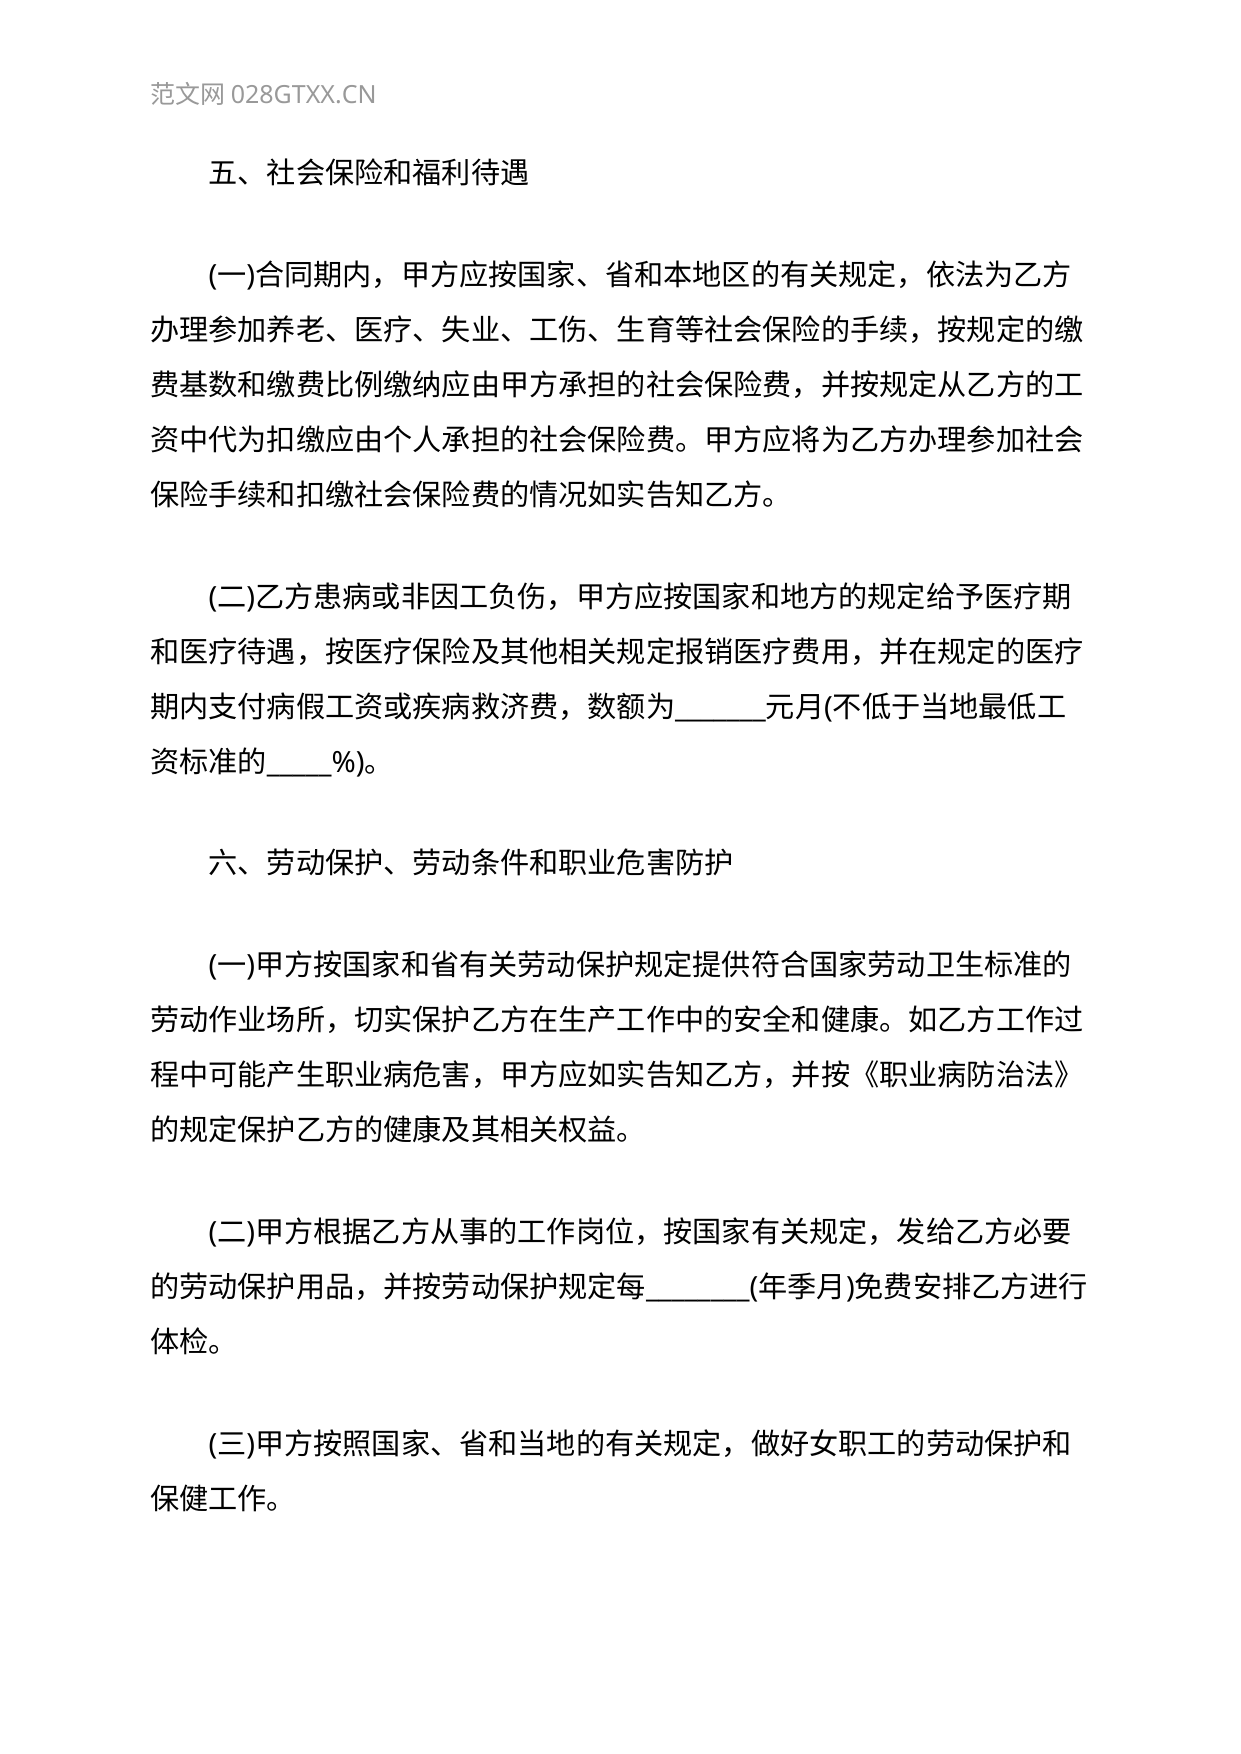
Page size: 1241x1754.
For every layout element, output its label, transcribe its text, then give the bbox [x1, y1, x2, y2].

text 六、劳动保护、劳动条件和职业危害防护 [150, 840, 1090, 882]
text 五、社会保险和福利待遇 [150, 150, 1090, 192]
text (一)甲方按国家和省有关劳动保护规定提供符合国家劳动卫生标准的劳动作业场所，切实保护乙方在生产工作中的安全和健康。如乙方工作过程中可能产生职业病危害，甲方应如实告知乙方，并按《职业病防治法》的规定保护乙方的健康及其相关权益。 [150, 942, 1090, 1149]
text (二)甲方根据乙方从事的工作岗位，按国家有关规定，发给乙方必要的劳动保护用品，并按劳动保护规定每________(年季月)免费安排乙方进行体检。 [150, 1208, 1090, 1361]
text (三)甲方按照国家、省和当地的有关规定，做好女职工的劳动保护和保健工作。 [150, 1420, 1090, 1517]
text (二)乙方患病或非因工负伤，甲方应按国家和地方的规定给予医疗期和医疗待遇，按医疗保险及其他相关规定报销医疗费用，并在规定的医疗期内支付病假工资或疾病救济费，数额为_______元月(不低于当地最低工资标准的_____%)。 [150, 573, 1090, 781]
text (一)合同期内，甲方应按国家、省和本地区的有关规定，依法为乙方办理参加养老、医疗、失业、工伤、生育等社会保险的手续，按规定的缴费基数和缴费比例缴纳应由甲方承担的社会保险费，并按规定从乙方的工资中代为扣缴应由个人承担的社会保险费。甲方应将为乙方办理参加社会保险手续和扣缴社会保险费的情况如实告知乙方。 [150, 252, 1090, 514]
